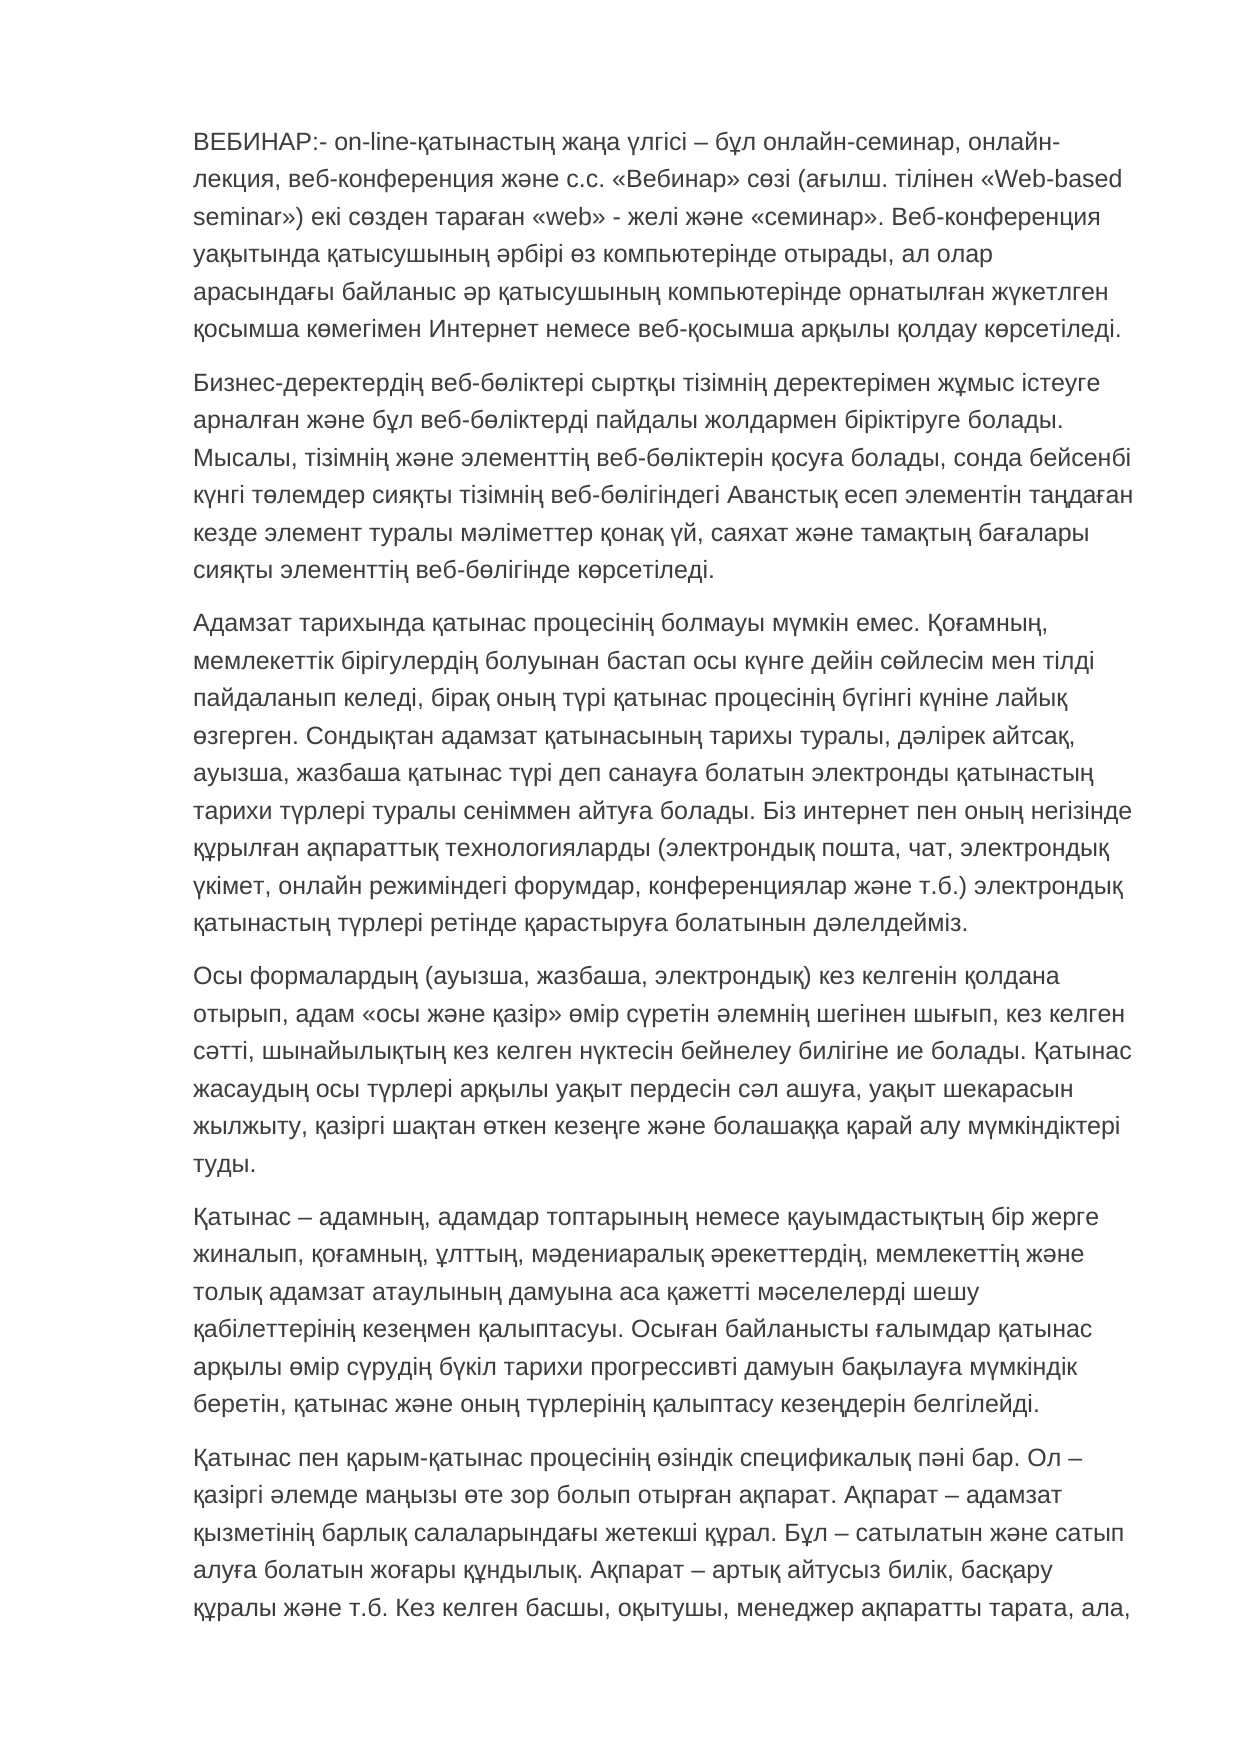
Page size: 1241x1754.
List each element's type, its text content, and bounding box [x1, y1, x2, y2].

text Бизнес-деректердің веб-бөліктері сыртқы тізімнің деректерімен жұмыс істеуге арналған және бұл веб-бөліктерді пайдалы жолдармен біріктіруге болады. Мысалы, тізімнің және элементтің веб-бөліктерін қосуға болады, сонда бейсенбі күнгі төлемдер сияқты тізімнің веб-бөлігіндегі Аванстық есеп элементін таңдаған кезде элемент туралы мәліметтер қонақ үй, саяхат және тамақтың бағалары сияқты элементтің веб-бөлігінде көрсетіледі. [193, 359, 1136, 584]
text ВЕБИНАР:- оn-line-қатынастың жаңа үлгісі – бұл онлайн-семинар, онлайн-лекция, веб-конференция және с.с. «Вебинар» сөзі (ағылш. тілінен «Web-based seminar») екі сөзден тараған «web» - желі және «семинар». Веб-конференция уақытында қатысушының әрбірі өз компьютерінде отырады, ал олар арасындағы байланыс әр қатысушының компьютерінде орнатылған жүкетлген қосымша көмегімен Интернет немесе веб-қосымша арқылы қолдау көрсетіледі. [193, 118, 1136, 343]
text Осы формалардың (ауызша, жазбаша, электрондық) кез келгенін қолдана отырып, адам «осы және қазір» өмір сүретін әлемнің шегінен шығып, кез келген сәтті, шынайылықтың кез келген нүктесін бейнелеу билігіне ие болады. Қатынас жасаудың осы түрлері арқылы уақыт пердесін сәл ашуға, уақыт шекарасын жылжыту, қазіргі шақтан өткен кезеңге және болашаққа қарай алу мүмкіндіктері туды. [193, 952, 1136, 1177]
text Адамзат тарихында қатынас процесінің болмауы мүмкін емес. Қоғамның, мемлекеттік бірігулердің болуынан бастап осы күнге дейін сөйлесім мен тілді пайдаланып келеді, бірақ оның түрі қатынас процесінің бүгінгі күніне лайық өзгерген. Сондықтан адамзат қатынасының тарихы туралы, дәлірек айтсақ, ауызша, жазбаша қатынас түрі деп санауға болатын электронды қатынастың тарихи түрлері туралы сеніммен айтуға болады. Біз интернет пен оның негізінде құрылған ақпараттық технологияларды (электрондық пошта, чат, электрондық үкімет, онлайн режиміндегі форумдар, конференциялар және т.б.) электрондық қатынастың түрлері ретінде қарастыруға болатынын дәлелдейміз. [193, 599, 1136, 937]
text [193, 1434, 1136, 1621]
text Қатынас – адамның, адамдар топтарының немесе қауымдастықтың бір жерге жиналып, қоғамның, ұлттың, мәдениаралық әрекеттердің, мемлекеттің және толық адамзат атаулының дамуына аса қажетті мәселелерді шешу қабілеттерінің кезеңмен қалыптасуы. Осыған байланысты ғалымдар қатынас арқылы өмір сүрудің бүкіл тарихи прогрессивті дамуын бақылауға мүмкіндік беретін, қатынас және оның түрлерінің қалыптасу кезеңдерін белгілейді. [193, 1193, 1136, 1418]
